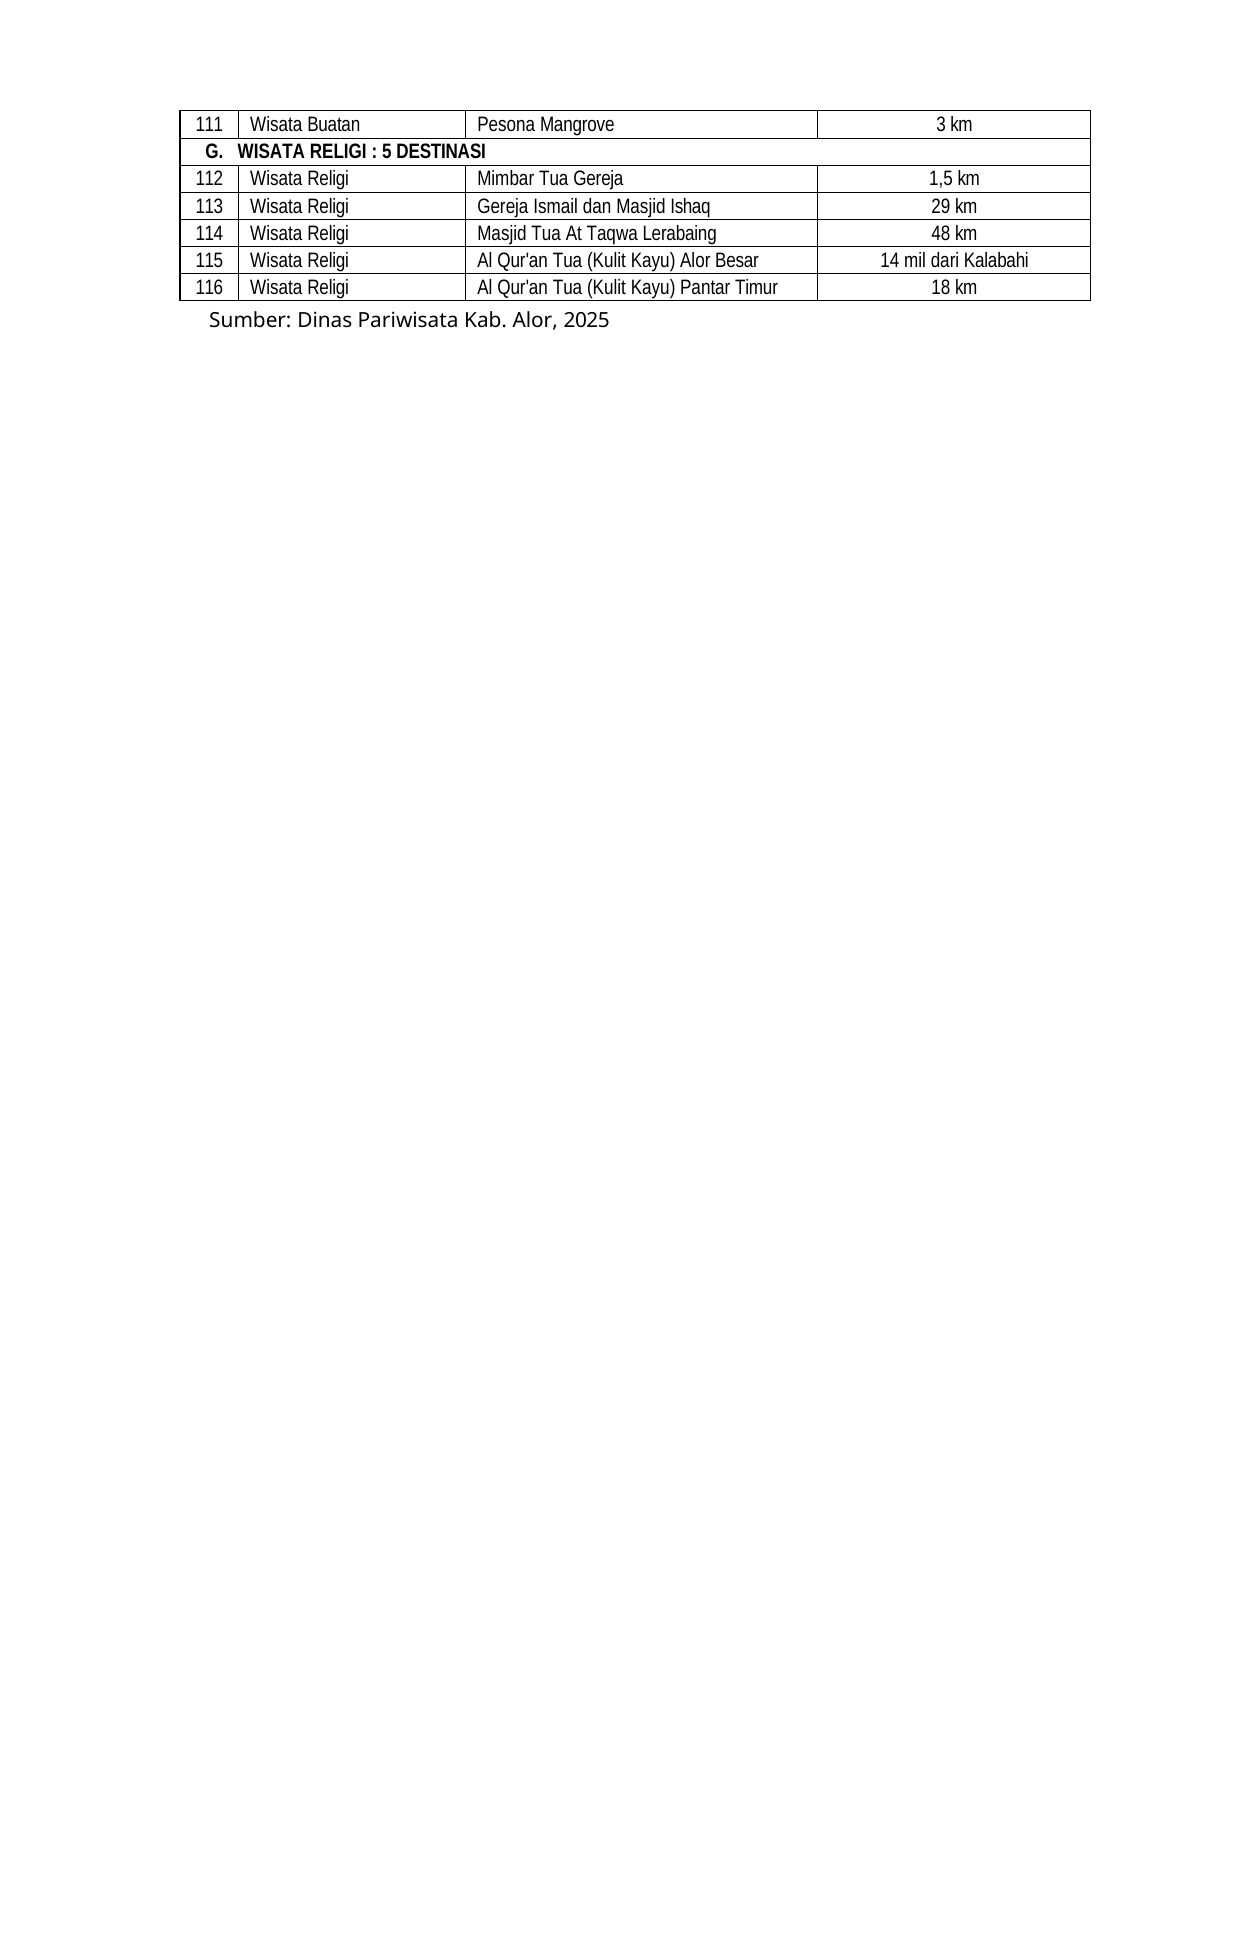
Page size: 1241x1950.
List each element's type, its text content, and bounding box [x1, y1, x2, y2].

table_cell Masjid Tua At Taqwa Lerabaing [466, 220, 817, 246]
table_cell Wisata Religi [239, 274, 465, 300]
table_cell Gereja Ismail dan Masjid Ishaq [466, 193, 817, 219]
table_cell 18 km [818, 274, 1090, 300]
table_cell 29 km [818, 193, 1090, 219]
table_cell 113 [181, 193, 238, 219]
table_cell 1,5 km [818, 166, 1090, 192]
table_cell Wisata Religi [239, 193, 465, 219]
text Sumber: Dinas Pariwisata Kab. Alor, 2025 [209, 305, 1226, 333]
table_cell 112 [181, 166, 238, 192]
table_cell Al Qur'an Tua (Kulit Kayu) Alor Besar [466, 247, 817, 273]
table_cell G. WISATA RELIGI : 5 DESTINASI [181, 139, 1090, 164]
table_cell Wisata Buatan [239, 111, 465, 137]
table_cell Wisata Religi [239, 220, 465, 246]
table_cell 14 mil dari Kalabahi [818, 247, 1090, 273]
table_cell 114 [181, 220, 238, 246]
table_cell 116 [181, 274, 238, 300]
table_cell 48 km [818, 220, 1090, 246]
table_cell 115 [181, 247, 238, 273]
table_cell Wisata Religi [239, 166, 465, 192]
table_cell Pesona Mangrove [466, 111, 817, 137]
table_cell Wisata Religi [239, 247, 465, 273]
table_cell Al Qur'an Tua (Kulit Kayu) Pantar Timur [466, 274, 817, 300]
table_cell 3 km [818, 111, 1090, 137]
table_cell 111 [181, 111, 238, 137]
table_cell Mimbar Tua Gereja [466, 166, 817, 192]
